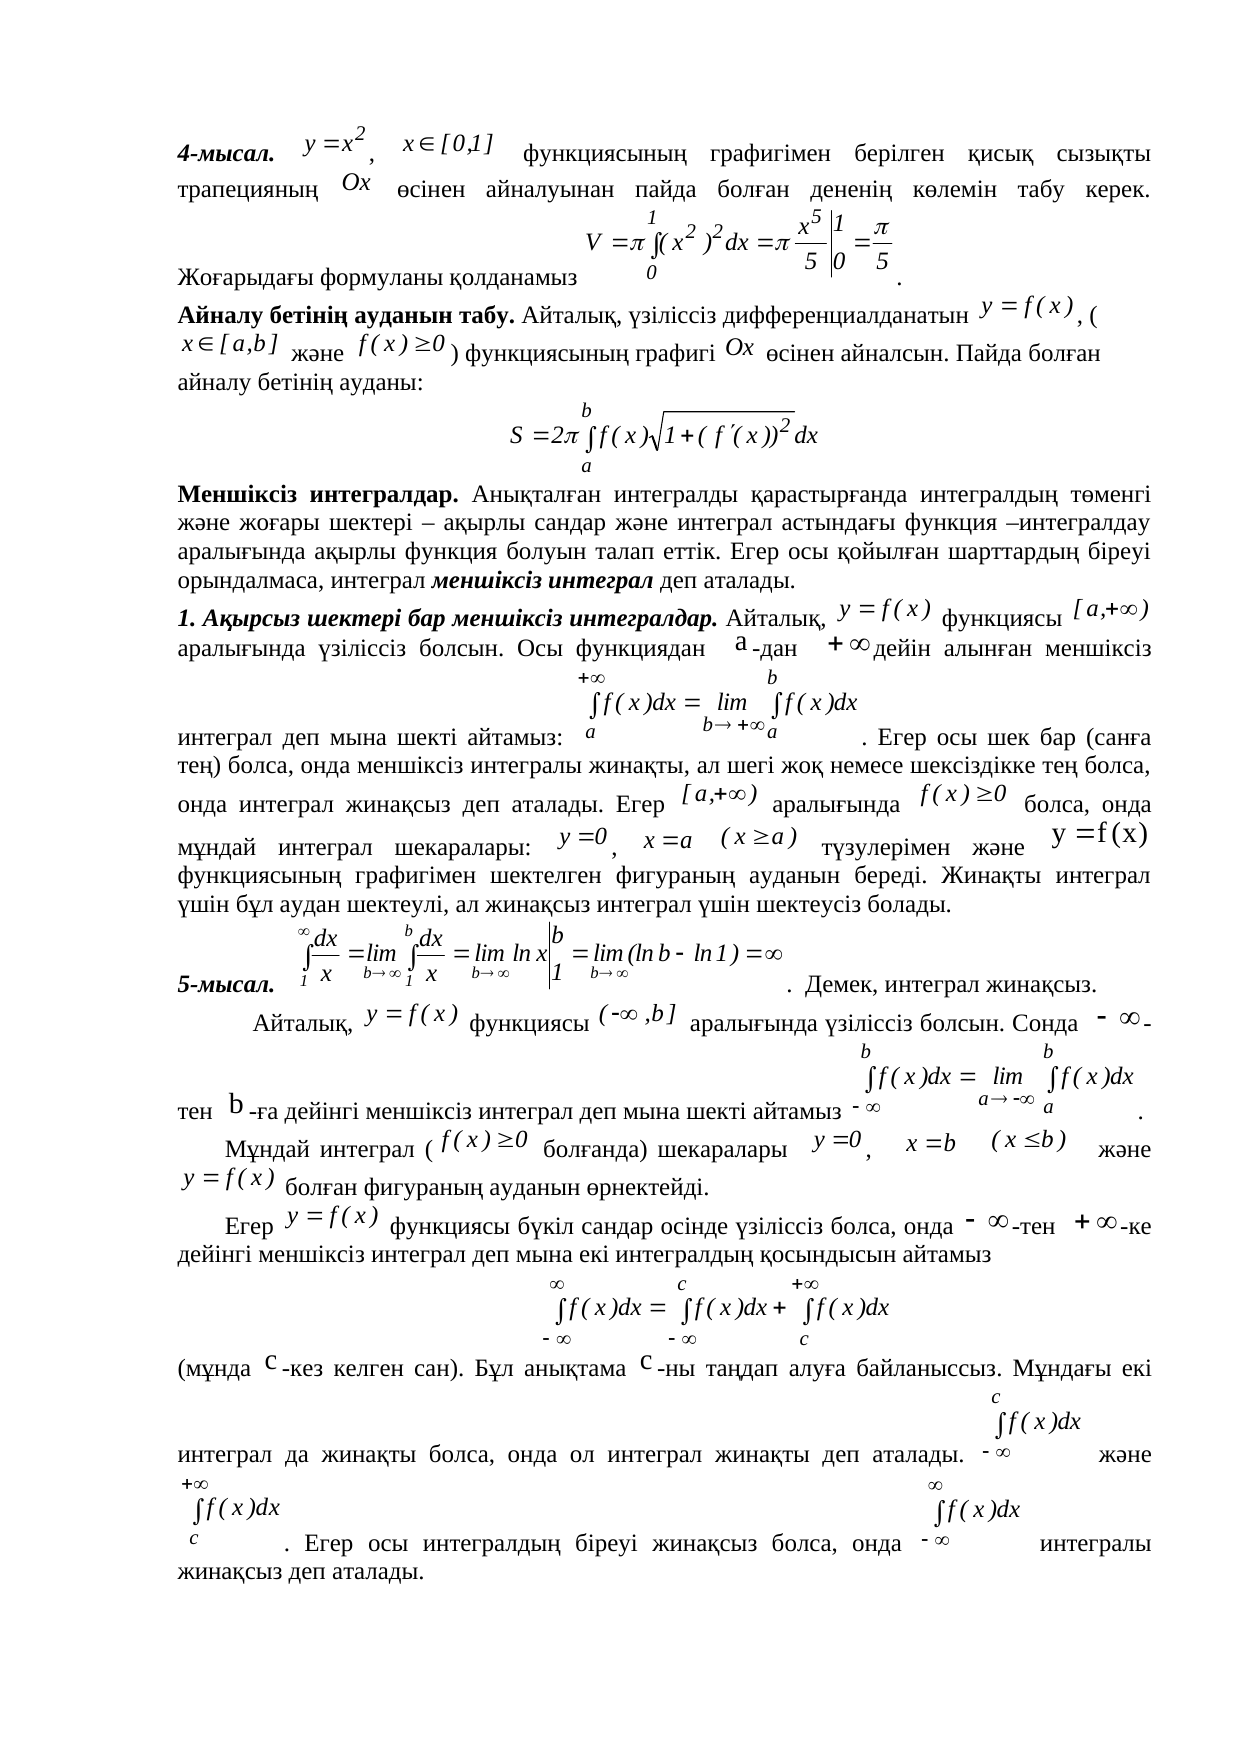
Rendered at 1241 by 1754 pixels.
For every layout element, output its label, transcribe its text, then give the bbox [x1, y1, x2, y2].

text (мұнда -кез келген сан). Бұл анықтама -ны таңдап алуға байланыссыз. Мұндағы екі интеграл да жинақты болса, онда ол интеграл жинақты деп аталады. және . Егер осы интегралдың біреуі жинақсыз болса, онда интегралы жинақсыз деп аталады. [177, 1351, 1152, 1585]
text Айналу бетінің ауданын табу. Айталық, үзіліссіз дифференциалданатын , ( және ) функциясының графигі өсінен айналсын. Пайда болған айналу бетінің ауданы: [177, 291, 1152, 396]
text 1. Ақырсыз шектері бар меншіксіз интегралдар. Айталық, функциясы аралығында үзіліссіз болсын. Осы функциядан -дан дейін алынған меншіксіз интеграл деп мына шекті айтамыз: . Егер осы шек бар (санға тең) болса, онда меншіксіз интегралы жинақты, ал шегі жоқ немесе шексіздікке тең болса, онда интеграл жинақсыз деп аталады. Егер аралығында болса, онда мұндай интеграл шекаралары: , түзулерімен және функциясының графигімен шектелген фигураның ауданын береді. Жинақты интеграл үшін бұл аудан шектеулі, ал жинақсыз интеграл үшін шектеусіз болады. [177, 594, 1152, 918]
text 5-мысал. . Демек, интеграл жинақсыз. [177, 918, 1152, 998]
text Айталық, функциясы аралығында үзіліссіз болсын. Сонда -тен -ға дейінгі меншіксіз интеграл деп мына шекті айтамыз . [177, 998, 1152, 1125]
text Мұндай интеграл ( болғанда) шекаралары , және болған фигураның ауданын өрнектейді. [177, 1125, 1152, 1201]
text Меншіксіз интегралдар. Анықталған интегралды қарастырғанда интегралдың төменгі және жоғары шектері – ақырлы сандар және интеграл астындағы функция –интегралдау аралығында ақырлы функция болуын талап еттік. Егер осы қойылған шарттардың біреуі орындалмаса, интеграл меншіксіз интеграл деп аталады. [177, 479, 1152, 594]
text Егер функциясы бүкіл сандар осінде үзіліссіз болса, онда -тен -ке дейінгі меншіксіз интеграл деп мына екі интегралдың қосындысын айтамыз [177, 1201, 1152, 1268]
text 4-мысал. , функциясының графигімен берілген қисық сызықты трапецияның өсінен айналуынан пайда болған дененің көлемін табу керек. Жоғарыдағы формуланы қолданамыз . [177, 118, 1152, 291]
